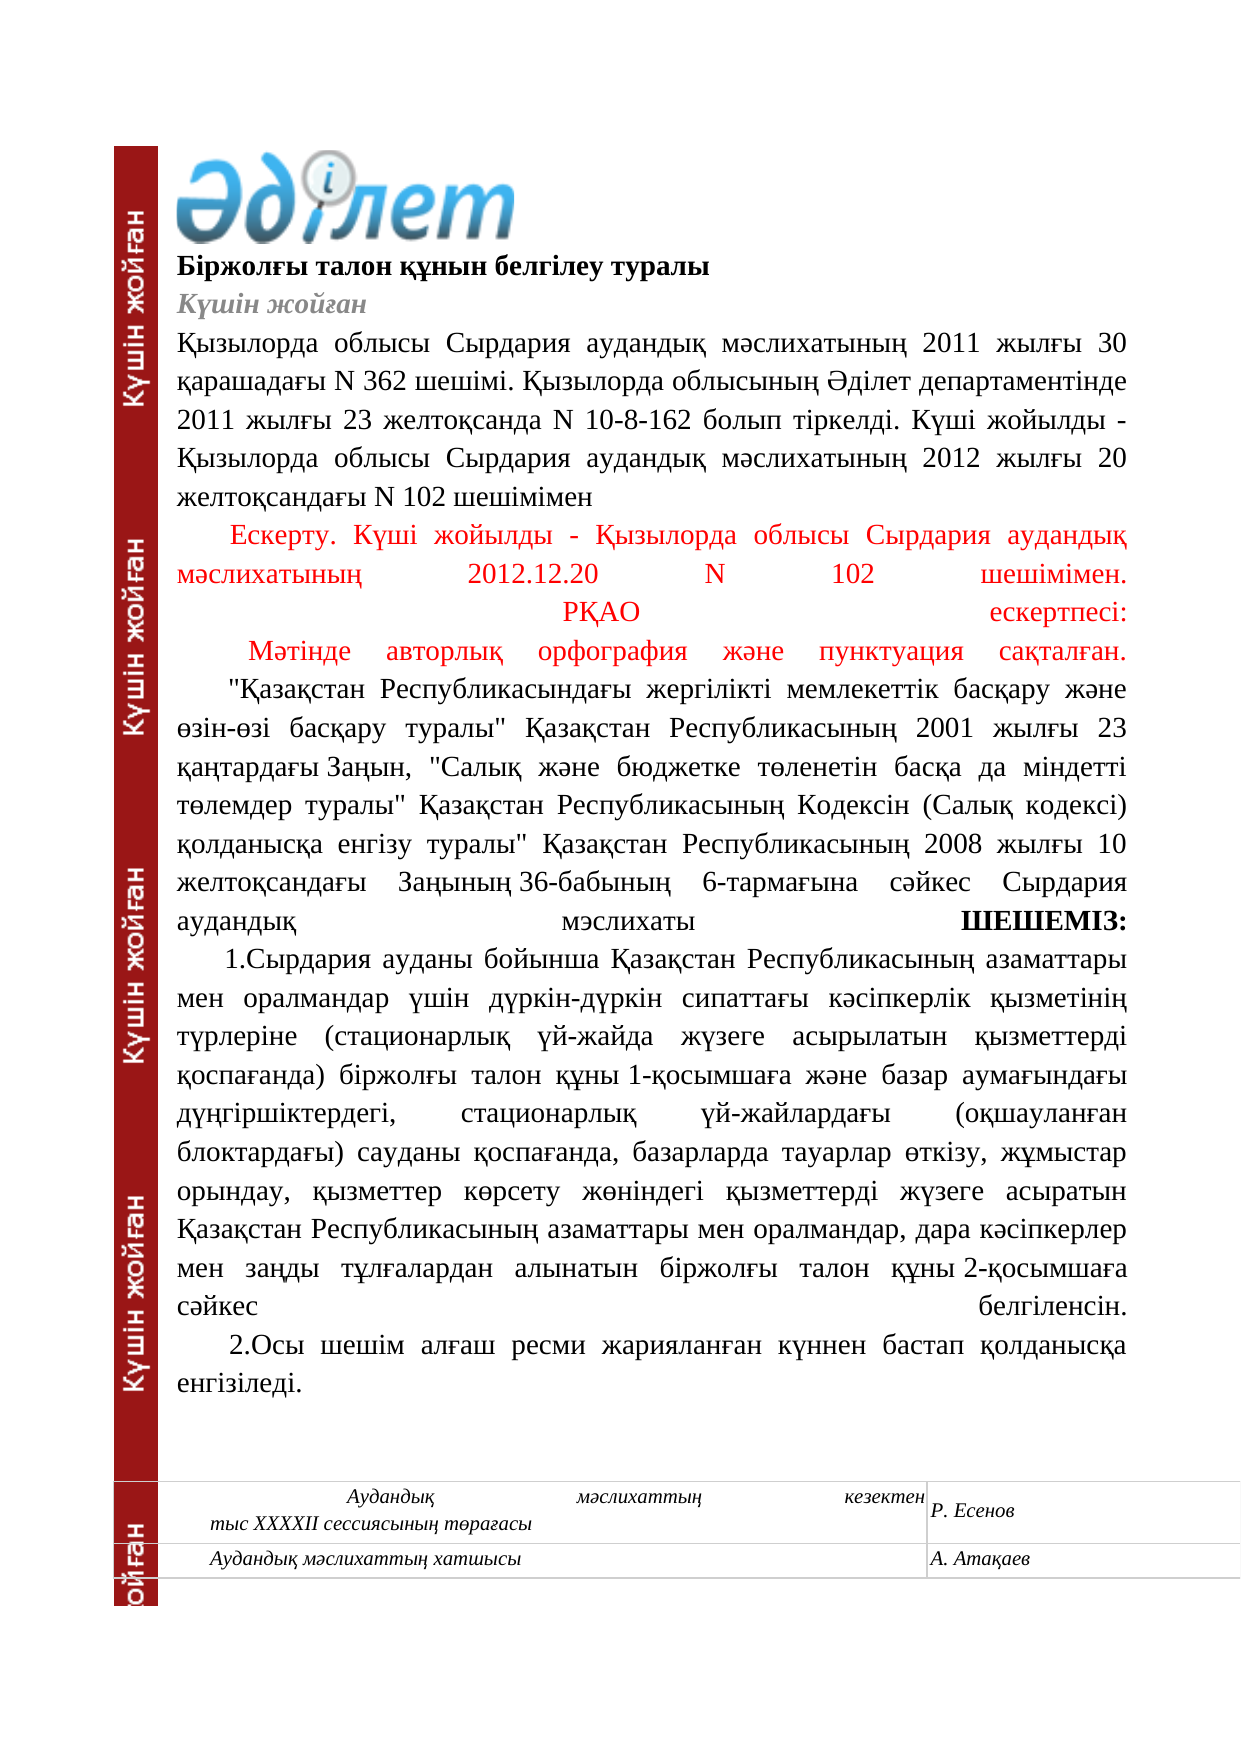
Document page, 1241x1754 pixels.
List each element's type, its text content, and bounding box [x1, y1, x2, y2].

text Ескерту. Күші жойылды - Қызылорда облысы Сырдария аудандық мәслихатының 2012.12.20 N 102 шешімімен. РҚАО ескертпесі: Мәтінде авторлық орфография және пунктуация сақталған. "Қазақстан Республикасындағы жергілікті мемлекеттік басқару және өзін-өзі басқару туралы" Қазақстан Республикасының 2001 жылғы 23 қаңтардағы Заңын, "Салық және бюджетке төленетін басқа да міндетті төлемдер туралы" Қазақстан Республикасының Кодексін (Салық кодексі) қолданысқа енгізу туралы" Қазақстан Республикасының 2008 жылғы 10 желтоқсандағы Заңының 36-бабының 6-тармағына сәйкес Сырдария аудандық мэслихаты ШЕШЕМІЗ: 1. Сырдария ауданы бойынша Қазақстан Республикасының азаматтары мен оралмандар үшін дүркін-дүркін сипаттағы кәсіпкерлік қызметінің түрлеріне (стационарлық үй-жайда жүзеге асырылатын қызметтерді қоспағанда) біржолғы талон құны 1-қосымшаға және базар аумағындағы дүңгіршіктердегі, стационарлық үй-жайлардағы (оқшауланған блоктардағы) сауданы қоспағанда, базарларда тауарлар өткізу, жұмыстар орындау, қызметтер көрсету жөніндегі қызметтерді жүзеге асыратын Қазақстан Республикасының азаматтары мен оралмандар, дара кәсіпкерлер мен заңды тұлғалардан алынатын біржолғы талон құны 2-қосымшаға сәйкес белгіленсін. 2. Осы шешім алғаш ресми жарияланған күннен бастап қолданысқа енгізіледі. [112, 517, 1128, 1476]
picture [176, 150, 515, 244]
table_cell Аудандық мәслихаттың хатшысы [114, 1544, 926, 1577]
table_cell А. Атақаев [928, 1544, 1240, 1577]
text Күшін жойған [112, 286, 1128, 320]
picture [114, 146, 158, 248]
table_header Р. Есенов [928, 1482, 1240, 1543]
picture [114, 281, 158, 286]
picture [114, 1579, 158, 1606]
picture [114, 1476, 158, 1481]
text Қызылорда облысы Сырдария аудандық мәслихатының 2011 жылғы 30 қарашадағы N 362 шешімі. Қызылорда облысының Әділет департаментінде 2011 жылғы 23 желтоқсанда N 10-8-162 болып тіркелді. Күші жойылды - Қызылорда облысы Сырдария аудандық мәслихатының 2012 жылғы 20 желтоқсандағы N 102 шешімімен [112, 325, 1128, 512]
picture [114, 512, 158, 517]
picture [114, 320, 158, 325]
text Біржолғы талон құнын белгілеу туралы [112, 248, 1128, 281]
table_header Аудандық мәслихаттың кезектен тыс ХХХХІІ сессиясының төрағасы [114, 1482, 926, 1543]
